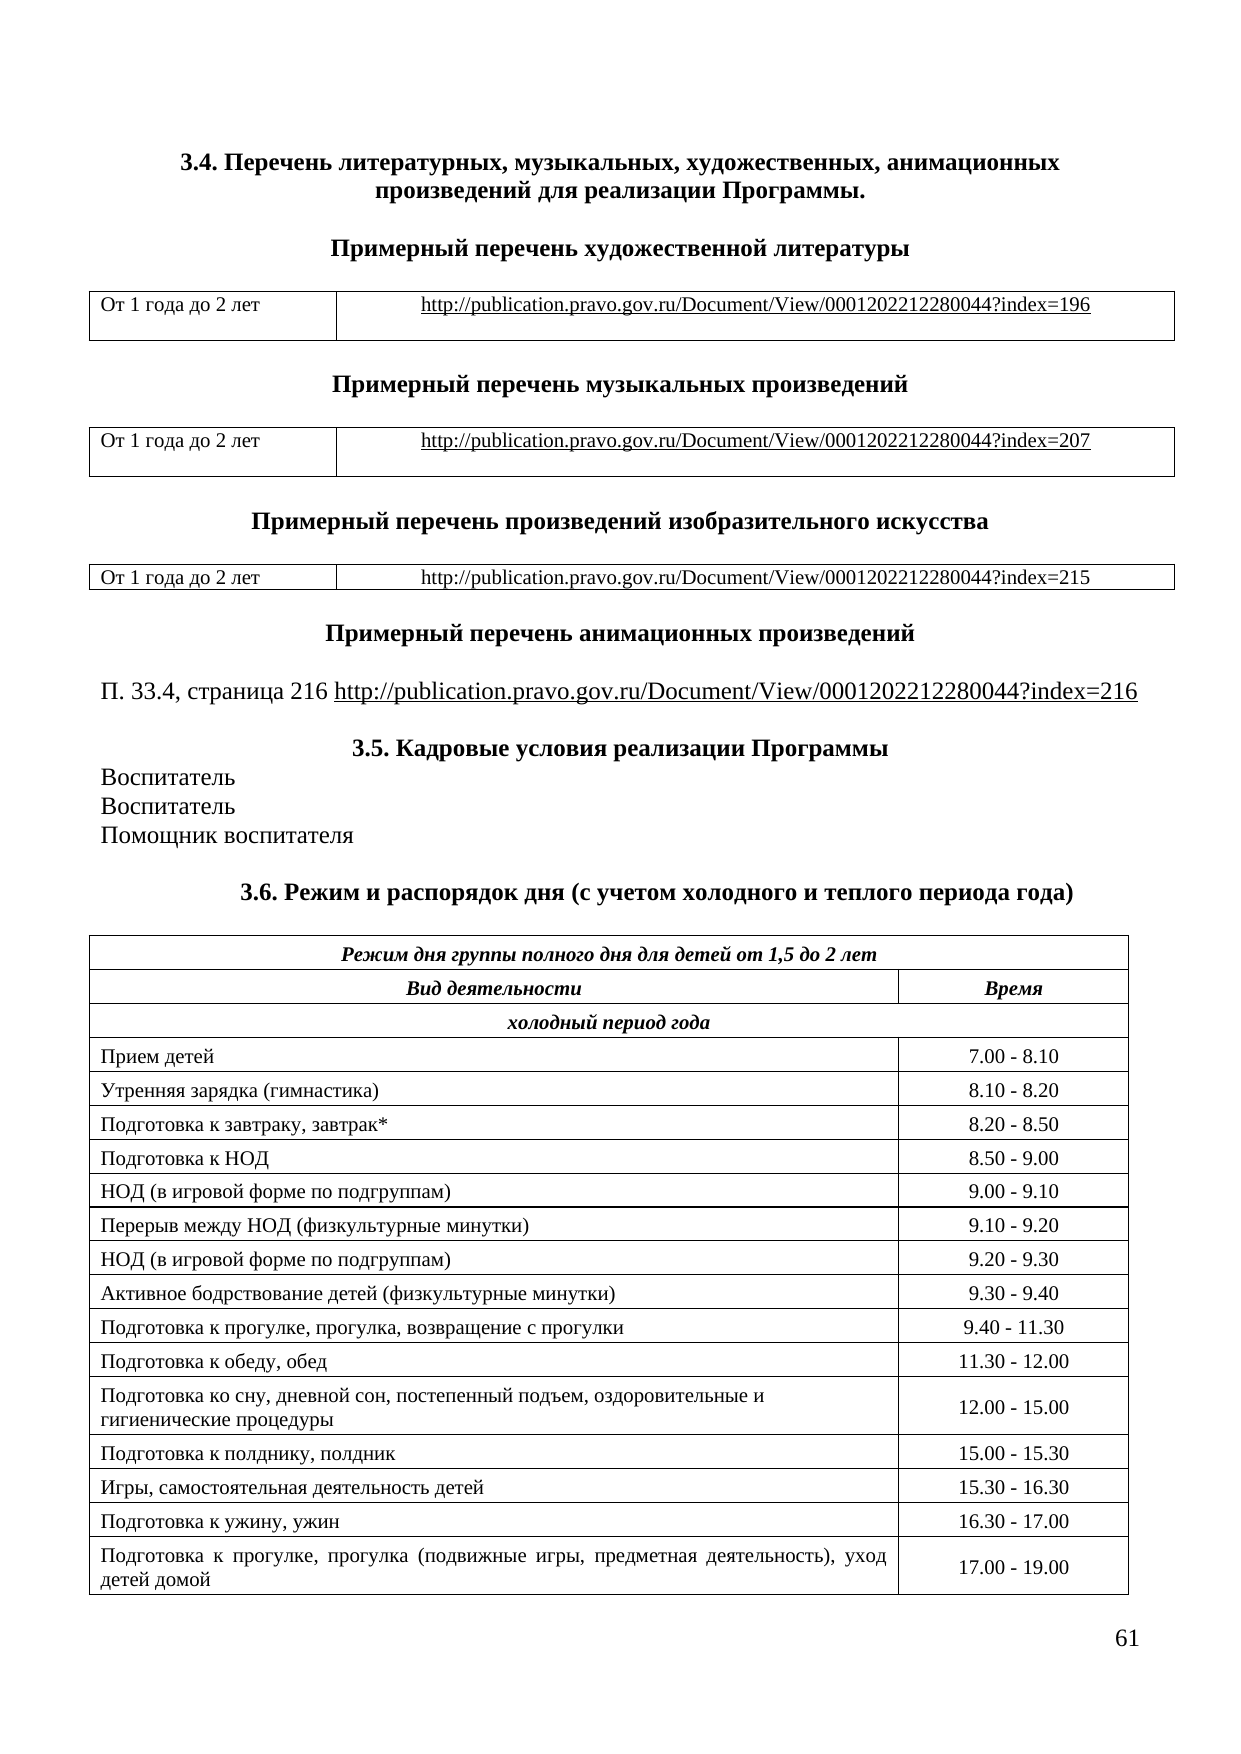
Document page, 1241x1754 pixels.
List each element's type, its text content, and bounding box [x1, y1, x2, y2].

table_cell 8.10 - 8.20 [899, 1072, 1128, 1104]
table_cell Игры, самостоятельная деятельность детей [90, 1469, 898, 1502]
table_cell Время [899, 970, 1128, 1003]
table_cell 9.10 - 9.20 [899, 1208, 1128, 1240]
text 3.4. Перечень литературных, музыкальных, художественных, анимационных произведений для реализации Программы. [100, 147, 1140, 204]
text Воспитатель [100, 762, 1140, 791]
table_cell Подготовка к прогулке, прогулка, возвращение с прогулки [90, 1309, 898, 1342]
table_cell 9.20 - 9.30 [899, 1241, 1128, 1274]
table_cell Активное бодрствование детей (физкультурные минутки) [90, 1275, 898, 1308]
table_cell Перерыв между НОД (физкультурные минутки) [90, 1208, 898, 1240]
table_cell Утренняя зарядка (гимнастика) [90, 1072, 898, 1104]
table_header http://publication.pravo.gov.ru/Document/View/0001202212280044?index=215 [337, 565, 1174, 589]
table_cell 8.50 - 9.00 [899, 1140, 1128, 1172]
text Примерный перечень анимационных произведений [100, 618, 1140, 647]
table_cell Подготовка к прогулке, прогулка (подвижные игры, предметная деятельность), уход детей домой [90, 1537, 898, 1594]
text Воспитатель [100, 791, 1140, 820]
table_cell Подготовка к НОД [90, 1140, 898, 1172]
table_header http://publication.pravo.gov.ru/Document/View/0001202212280044?index=207 [337, 428, 1174, 476]
table_cell 17.00 - 19.00 [899, 1537, 1128, 1594]
table_cell 7.00 - 8.10 [899, 1038, 1128, 1071]
table_header От 1 года до 2 лет [90, 565, 336, 589]
table_cell Подготовка к ужину, ужин [90, 1503, 898, 1536]
table_cell Подготовка к полднику, полдник [90, 1435, 898, 1468]
text П. 33.4, страница 216 http://publication.pravo.gov.ru/Document/View/0001202212280044?index=216 [100, 676, 1140, 705]
table_cell 11.30 - 12.00 [899, 1343, 1128, 1376]
table_cell Подготовка к завтраку, завтрак* [90, 1106, 898, 1138]
text 3.6. Режим и распорядок дня (с учетом холодного и теплого периода года) [100, 877, 1140, 906]
table_cell НОД (в игровой форме по подгруппам) [90, 1241, 898, 1274]
text 3.5. Кадровые условия реализации Программы [100, 733, 1140, 762]
table_cell НОД (в игровой форме по подгруппам) [90, 1174, 898, 1206]
table_header Режим дня группы полного дня для детей от 1,5 до 2 лет [90, 936, 1128, 969]
table_cell Вид деятельности [90, 970, 898, 1003]
table_header http://publication.pravo.gov.ru/Document/View/0001202212280044?index=196 [337, 292, 1174, 340]
table_cell холодный период года [90, 1004, 1128, 1037]
table_cell 9.00 - 9.10 [899, 1174, 1128, 1206]
table_cell 8.20 - 8.50 [899, 1106, 1128, 1138]
table_header От 1 года до 2 лет [90, 428, 336, 476]
text Помощник воспитателя [100, 820, 1140, 848]
table_header От 1 года до 2 лет [90, 292, 336, 340]
text Примерный перечень художественной литературы [100, 233, 1140, 262]
text Примерный перечень музыкальных произведений [100, 369, 1140, 398]
table_cell 12.00 - 15.00 [899, 1377, 1128, 1434]
table_cell 9.30 - 9.40 [899, 1275, 1128, 1308]
table_cell 9.40 - 11.30 [899, 1309, 1128, 1342]
table_cell Подготовка к обеду, обед [90, 1343, 898, 1376]
table_cell Подготовка ко сну, дневной сон, постепенный подъем, оздоровительные и гигиенические процедуры [90, 1377, 898, 1434]
table_cell Прием детей [90, 1038, 898, 1071]
table_cell 15.00 - 15.30 [899, 1435, 1128, 1468]
table_cell 16.30 - 17.00 [899, 1503, 1128, 1536]
text Примерный перечень произведений изобразительного искусства [100, 506, 1140, 535]
table_cell 15.30 - 16.30 [899, 1469, 1128, 1502]
